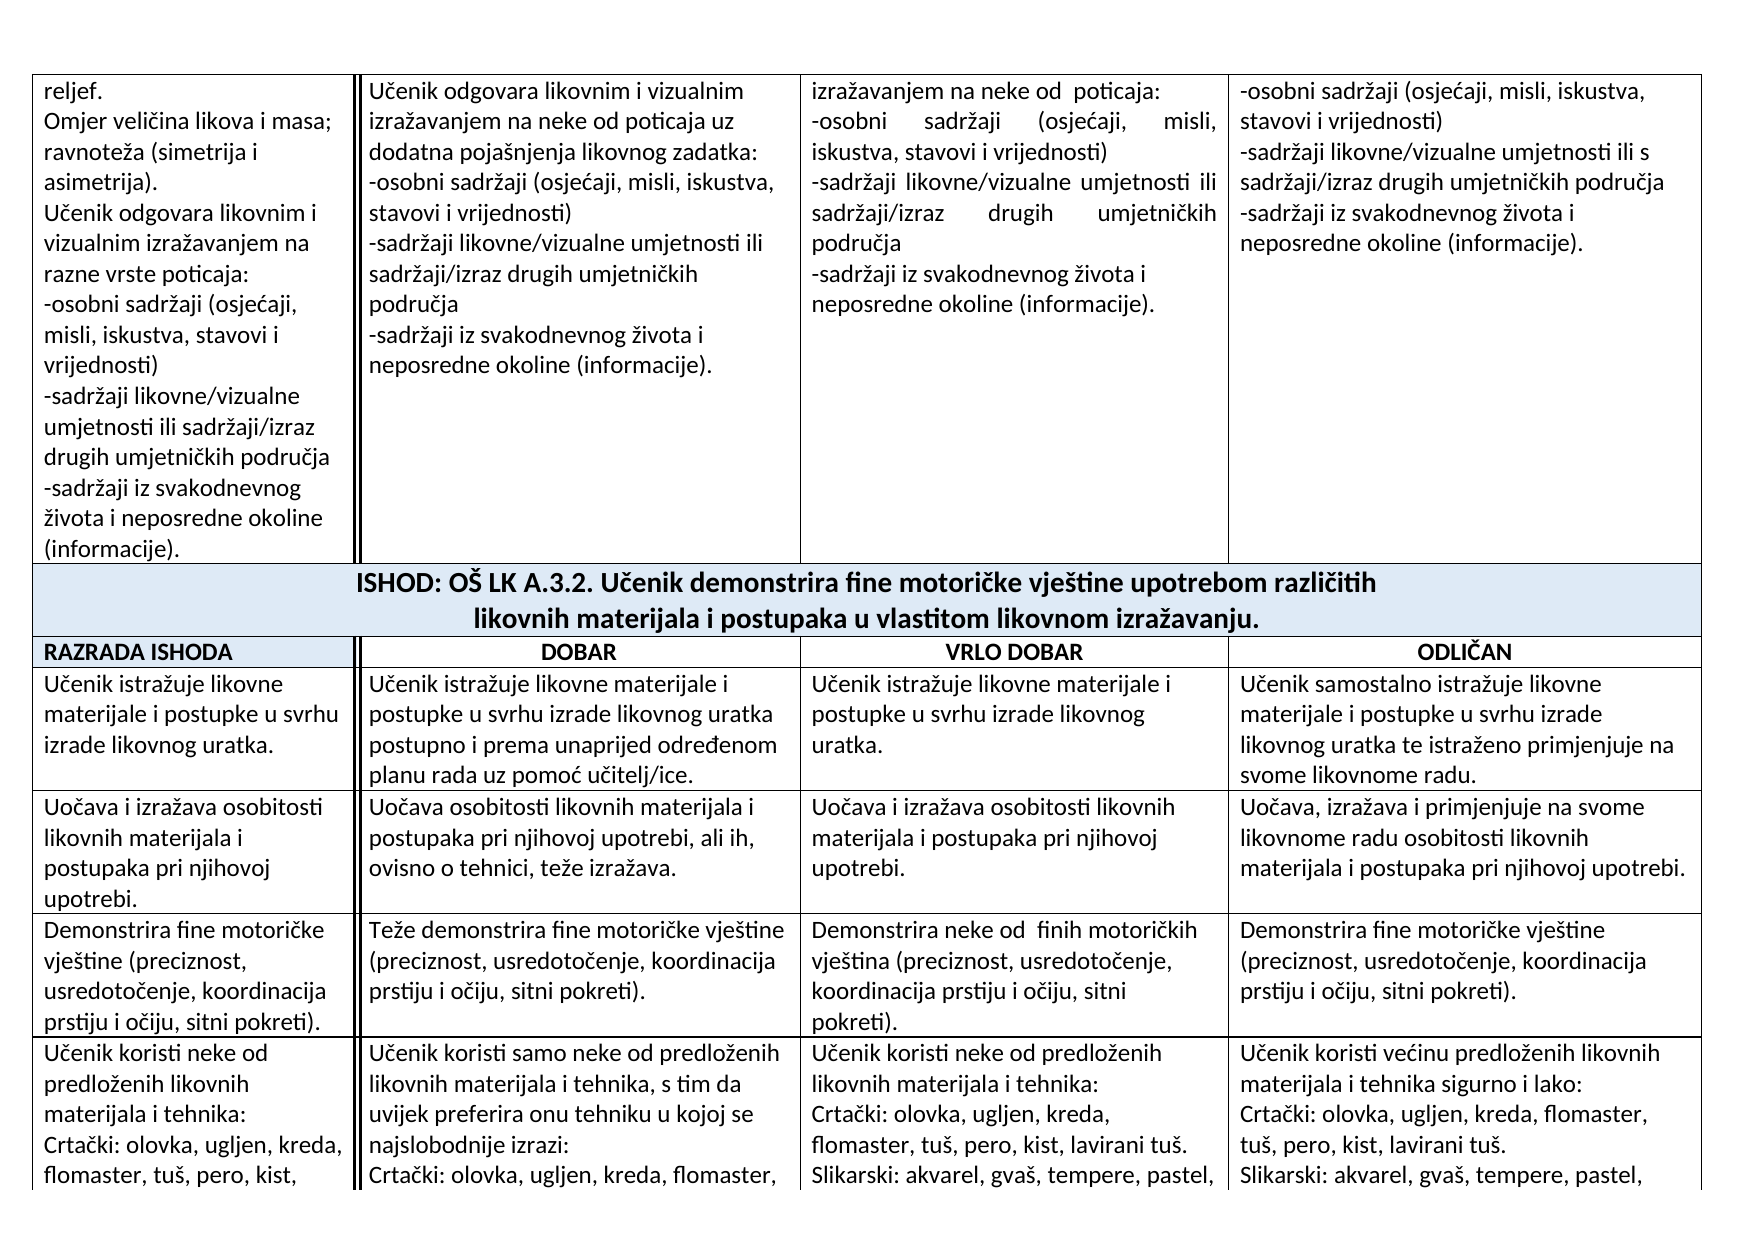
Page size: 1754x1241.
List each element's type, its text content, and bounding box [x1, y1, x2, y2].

table_cell DOBAR [362, 637, 800, 667]
table_cell Demonstrira neke od finih motoričkih vještina (preciznost, usredotočenje, koordinacija prstiju i očiju, sitni pokreti). [801, 914, 1228, 1036]
table_cell Učenik istražuje likovne materijale i postupke u svrhu izrade likovnog uratka. [801, 668, 1228, 790]
table_cell ODLIČAN [1229, 637, 1701, 667]
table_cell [33, 1038, 353, 1190]
table_cell RAZRADA ISHODA [33, 637, 353, 667]
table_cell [362, 75, 800, 563]
table_cell Uočava osobitosti likovnih materijala i postupaka pri njihovoj upotrebi, ali ih, ovisno o tehnici, teže izražava. [362, 791, 800, 913]
table_cell Učenik istražuje likovne materijale i postupke u svrhu izrade likovnog uratka. [33, 668, 353, 790]
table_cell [1229, 1038, 1701, 1190]
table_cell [33, 75, 353, 563]
table_cell Demonstrira fine motoričke vještine (preciznost, usredotočenje, koordinacija prstiju i očiju, sitni pokreti). [1229, 914, 1701, 1036]
table_cell Demonstrira fine motoričke vještine (preciznost, usredotočenje, koordinacija prstiju i očiju, sitni pokreti). [33, 914, 353, 1036]
table_cell Uočava i izražava osobitosti likovnih materijala i postupaka pri njihovoj upotrebi. [33, 791, 353, 913]
table_cell Uočava, izražava i primjenjuje na svome likovnome radu osobitosti likovnih materijala i postupaka pri njihovoj upotrebi. [1229, 791, 1701, 913]
table_cell Učenik istražuje likovne materijale i postupke u svrhu izrade likovnog uratka postupno i prema unaprijed određenom planu rada uz pomoć učitelj/ice. [362, 668, 800, 790]
table_cell Teže demonstrira fine motoričke vještine (preciznost, usredotočenje, koordinacija prstiju i očiju, sitni pokreti). [362, 914, 800, 1036]
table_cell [1229, 75, 1701, 563]
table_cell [801, 75, 1228, 563]
table_cell ISHOD: OŠ LK A.3.2. Učenik demonstrira fine motoričke vještine upotrebom različitih likovnih materijala i postupaka u vlastitom likovnom izražavanju. [33, 564, 1701, 636]
table_cell Učenik samostalno istražuje likovne materijale i postupke u svrhu izrade likovnog uratka te istraženo primjenjuje na svome likovnome radu. [1229, 668, 1701, 790]
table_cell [362, 1038, 800, 1190]
table_cell VRLO DOBAR [801, 637, 1228, 667]
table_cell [801, 1038, 1228, 1190]
table_cell Uočava i izražava osobitosti likovnih materijala i postupaka pri njihovoj upotrebi. [801, 791, 1228, 913]
